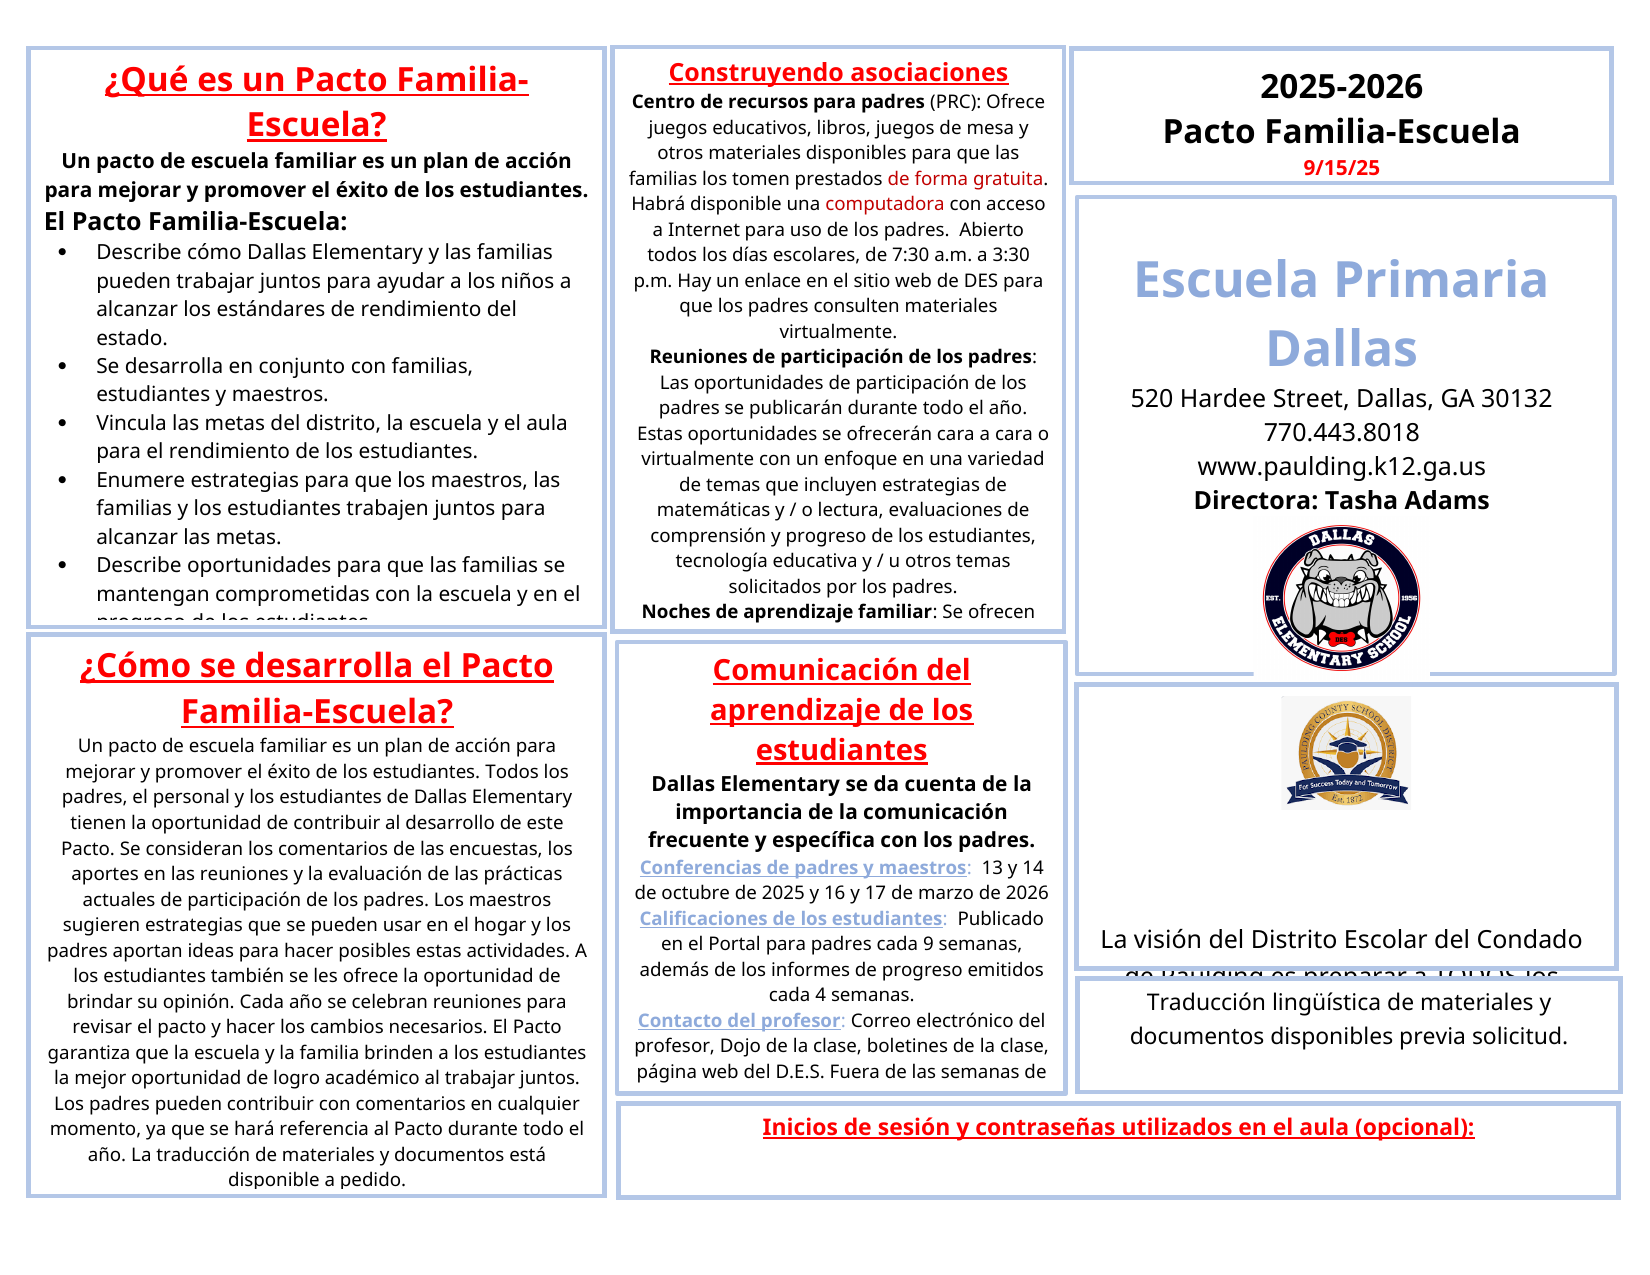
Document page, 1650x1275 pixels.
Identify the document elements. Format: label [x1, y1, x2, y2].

picture [1253, 516, 1430, 680]
picture [1281, 696, 1412, 814]
